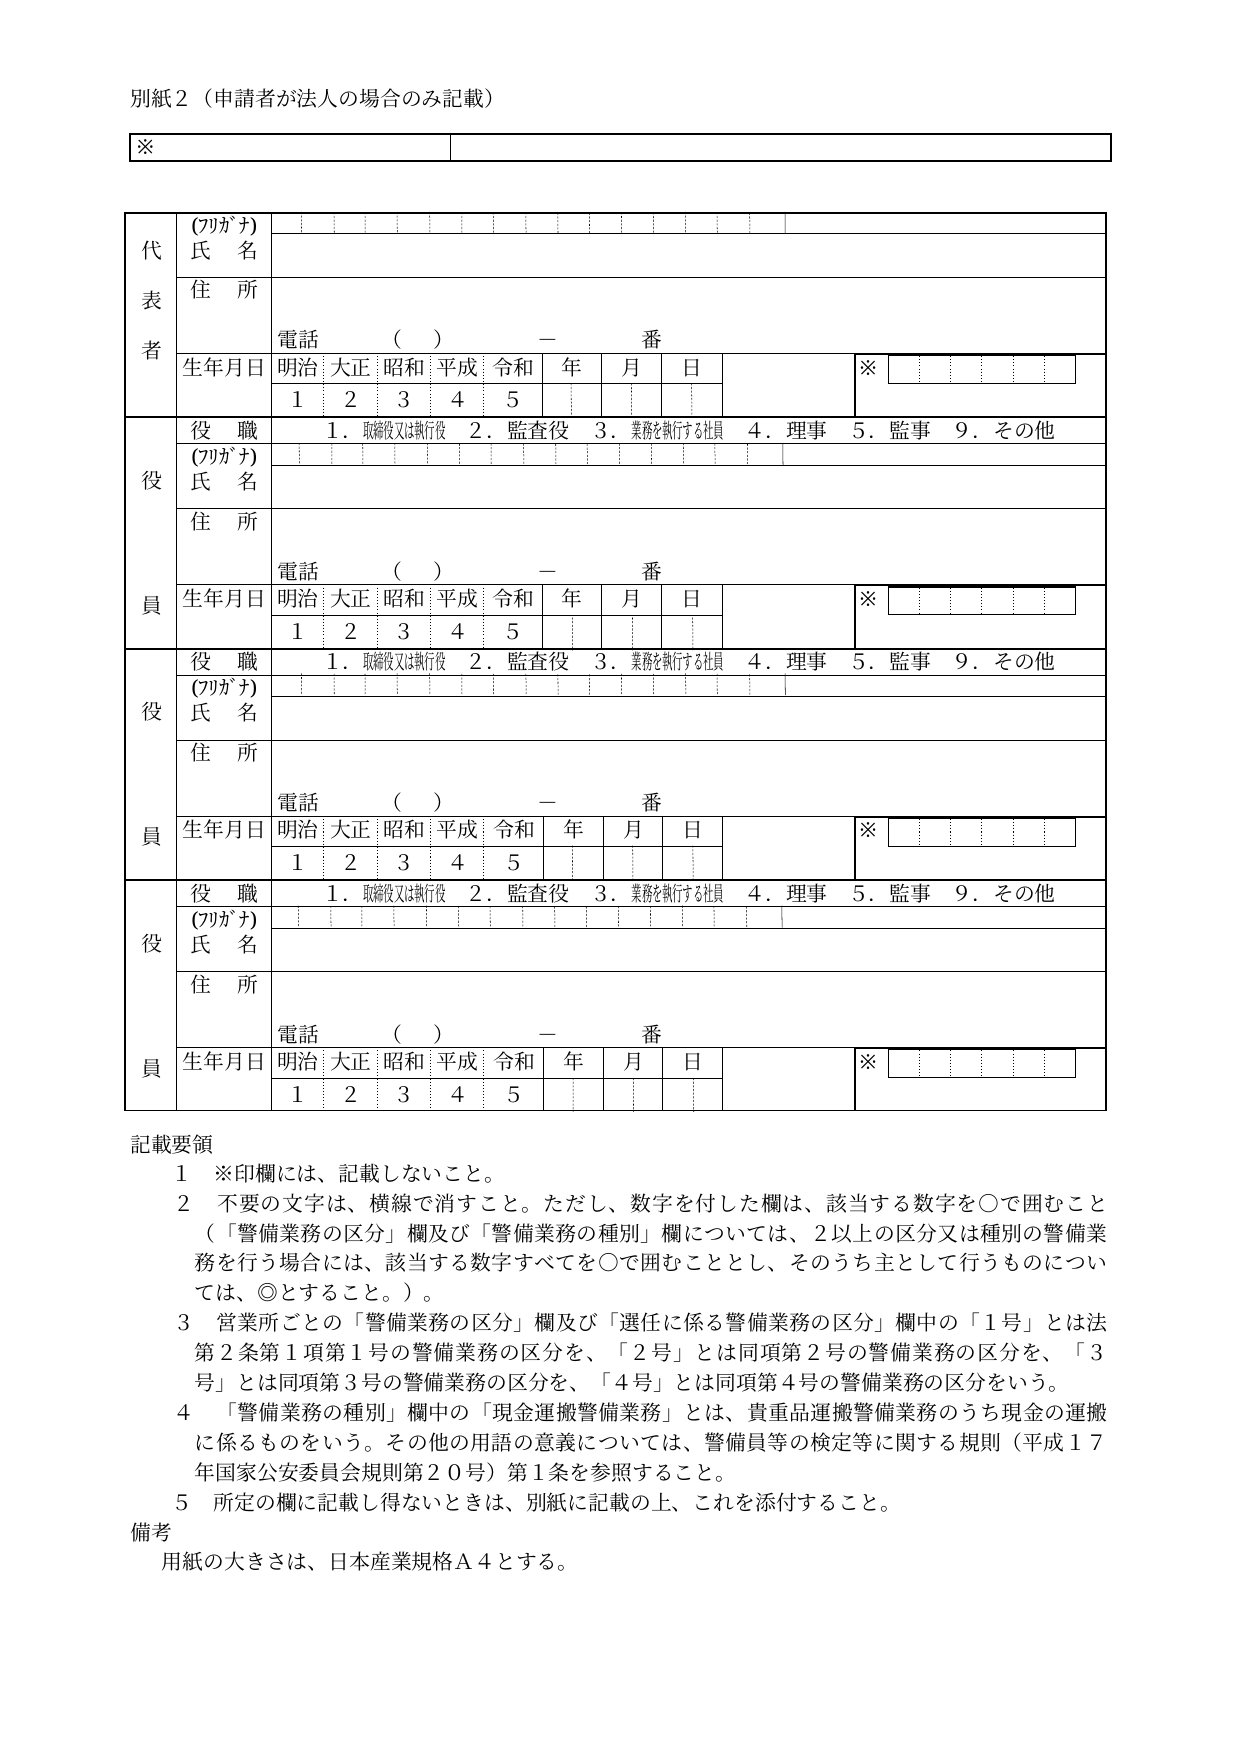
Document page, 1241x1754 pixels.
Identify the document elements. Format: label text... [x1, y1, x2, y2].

table_cell [663, 847, 722, 879]
table_cell 年 [544, 1048, 603, 1078]
table_cell １ [272, 384, 324, 416]
table_cell 令和 [484, 585, 542, 615]
table_cell [543, 616, 601, 647]
table_cell 昭和 [377, 817, 431, 846]
table_cell ５ [484, 616, 542, 647]
table_cell ４ [431, 1079, 484, 1110]
table_cell [723, 354, 854, 416]
table_cell [602, 384, 661, 416]
table_cell 平成 [431, 1048, 484, 1078]
table_cell 令和 [484, 354, 542, 383]
table_cell 役 職 [177, 418, 271, 443]
table_cell １．取締役又は執行役 ２．監査役 ３．業務を執行する社員 ４．理事 ５．監事 ９．その他 [272, 881, 1105, 906]
text 用紙の大きさは、日本産業規格Ａ４とする。 [130, 1546, 1110, 1576]
table_cell 電話 （ ） － 番 [272, 972, 1105, 1047]
table_header [451, 135, 1110, 159]
text 記載要領 [130, 1134, 1110, 1157]
table_cell ※ [856, 1049, 881, 1110]
text ４ 「警備業務の種別」欄中の「現金運搬警備業務」とは、貴重品運搬警備業務のうち現金の運搬に係るものをいう。その他の用語の意義については、警備員等の検定等に関する規則（平成１７年国家公安委員会規則第２０号）第１条を参照すること。 [174, 1396, 1110, 1486]
table_cell [272, 929, 1105, 971]
table_cell ５ [484, 384, 542, 416]
table_cell 役 員 [126, 650, 176, 879]
table_cell [272, 466, 1105, 508]
table_cell [662, 384, 722, 416]
table_cell [543, 384, 601, 416]
table_cell 住 所 [177, 972, 271, 1047]
text ３ 営業所ごとの「警備業務の区分」欄及び「選任に係る警備業務の区分」欄中の「１号」とは法第２条第１項第１号の警備業務の区分を、「２号」とは同項第２号の警備業務の区分を、「３号」とは同項第３号の警備業務の区分を、「４号」とは同項第４号の警備業務の区分をいう。 [174, 1307, 1110, 1396]
table_cell 年 [543, 585, 601, 615]
table_cell [881, 355, 1105, 416]
table_cell 月 [602, 585, 661, 615]
table_cell 大正 [324, 585, 377, 615]
table_cell 昭和 [377, 585, 431, 615]
table_cell 令和 [484, 1048, 543, 1078]
table_header [786, 214, 1105, 233]
table_cell 平成 [431, 354, 484, 383]
table_header ※ [131, 135, 450, 159]
table_cell ２ [324, 384, 377, 416]
table_cell ※ [856, 818, 881, 879]
table_cell ２ [324, 616, 377, 647]
table_cell 月 [604, 1048, 662, 1078]
table_cell 役 員 [126, 881, 176, 1110]
table_cell 住 所 [177, 278, 271, 353]
table_cell 住 所 [177, 509, 271, 584]
table_cell [881, 586, 1105, 647]
table_cell [784, 444, 1105, 465]
table_cell ３ [377, 616, 431, 647]
table_cell 大正 [324, 817, 377, 846]
table_cell ５ [484, 1079, 543, 1110]
text １ ※印欄には、記載しないこと。 [130, 1157, 1110, 1187]
table_cell 役 員 [126, 418, 176, 647]
table_cell 日 [662, 354, 722, 383]
table_cell [544, 1079, 603, 1110]
table_cell 住 所 [177, 741, 271, 816]
table_cell [783, 907, 1105, 928]
table_cell 生年月日 [177, 1048, 271, 1110]
table_cell ４ [431, 616, 484, 647]
table_cell (ﾌﾘｶﾞﾅ) 氏 名 [177, 676, 271, 740]
table_cell ４ [431, 384, 484, 416]
table_cell １ [272, 616, 324, 647]
table_cell 平成 [431, 585, 484, 615]
table_header 代 表 者 [126, 214, 176, 416]
table_cell 昭和 [377, 1048, 431, 1078]
table_header [272, 214, 784, 233]
table_cell ３ [377, 384, 431, 416]
text 別紙２（申請者が法人の場合のみ記載） [130, 89, 1110, 111]
table_cell 役 職 [177, 650, 271, 674]
table_cell [272, 676, 785, 696]
table_cell 日 [662, 585, 722, 615]
table_cell ３ [377, 1079, 431, 1110]
table_cell １．取締役又は執行役 ２．監査役 ３．業務を執行する社員 ４．理事 ５．監事 ９．その他 [272, 650, 1105, 674]
table_cell ２ [324, 847, 377, 879]
table_cell [723, 1048, 854, 1110]
table_cell 平成 [431, 817, 484, 846]
table_cell 令和 [484, 817, 543, 846]
table_cell [881, 1049, 1105, 1110]
table_cell [602, 616, 661, 647]
table_cell 明治 [272, 585, 324, 615]
table_cell 明治 [272, 817, 324, 846]
table_cell 電話 （ ） － 番 [272, 278, 1105, 353]
table_cell 明治 [272, 1048, 324, 1078]
table_cell １．取締役又は執行役 ２．監査役 ３．業務を執行する社員 ４．理事 ５．監事 ９．その他 [272, 418, 1105, 443]
table_cell [723, 585, 854, 647]
table_cell １ [272, 1079, 324, 1110]
table_cell [881, 818, 1105, 879]
table_cell ２ [324, 1079, 377, 1110]
table_cell 大正 [324, 354, 377, 383]
text 備考 [130, 1516, 1110, 1546]
table_cell 明治 [272, 354, 324, 383]
text ２ 不要の文字は、横線で消すこと。ただし、数字を付した欄は、該当する数字を○で囲むこと（「警備業務の区分」欄及び「警備業務の種別」欄については、２以上の区分又は種別の警備業務を行う場合には、該当する数字すべてを○で囲むこととし、そのうち主として行うものについては、◎とすること。）。 [174, 1187, 1110, 1307]
table_cell (ﾌﾘｶﾞﾅ) 氏 名 [177, 907, 271, 971]
table_cell 月 [604, 817, 662, 846]
table_cell 生年月日 [177, 817, 271, 879]
table_cell 大正 [324, 1048, 377, 1078]
text ５ 所定の欄に記載し得ないときは、別紙に記載の上、これを添付すること。 [130, 1486, 1110, 1516]
table_cell [604, 847, 662, 879]
table_cell [272, 444, 782, 465]
table_cell ５ [484, 847, 543, 879]
table_cell [786, 676, 1105, 696]
table_cell 役 職 [177, 881, 271, 906]
table_cell 電話 （ ） － 番 [272, 741, 1105, 816]
table_cell 年 [543, 354, 601, 383]
table_cell ※ [856, 586, 881, 647]
table_cell [544, 847, 603, 879]
table_cell [663, 1079, 722, 1110]
table_cell [604, 1079, 662, 1110]
table_cell ３ [377, 847, 431, 879]
table_cell ４ [431, 847, 484, 879]
table_cell １ [272, 847, 324, 879]
table_cell [662, 616, 722, 647]
table_cell 日 [663, 1048, 722, 1078]
table_cell 生年月日 [177, 585, 271, 647]
table_cell ※ [856, 355, 881, 416]
table_cell (ﾌﾘｶﾞﾅ) 氏 名 [177, 444, 271, 508]
table_header (ﾌﾘｶﾞﾅ) 氏 名 [177, 214, 271, 277]
table_cell [723, 817, 854, 879]
table_cell 電話 （ ） － 番 [272, 509, 1105, 584]
table_cell [272, 234, 1105, 277]
table_cell [272, 697, 1105, 740]
table_cell 年 [544, 817, 603, 846]
table_cell 月 [602, 354, 661, 383]
table_cell 生年月日 [177, 354, 271, 416]
table_cell [272, 907, 781, 928]
table_cell 昭和 [377, 354, 431, 383]
table_cell 日 [663, 817, 722, 846]
